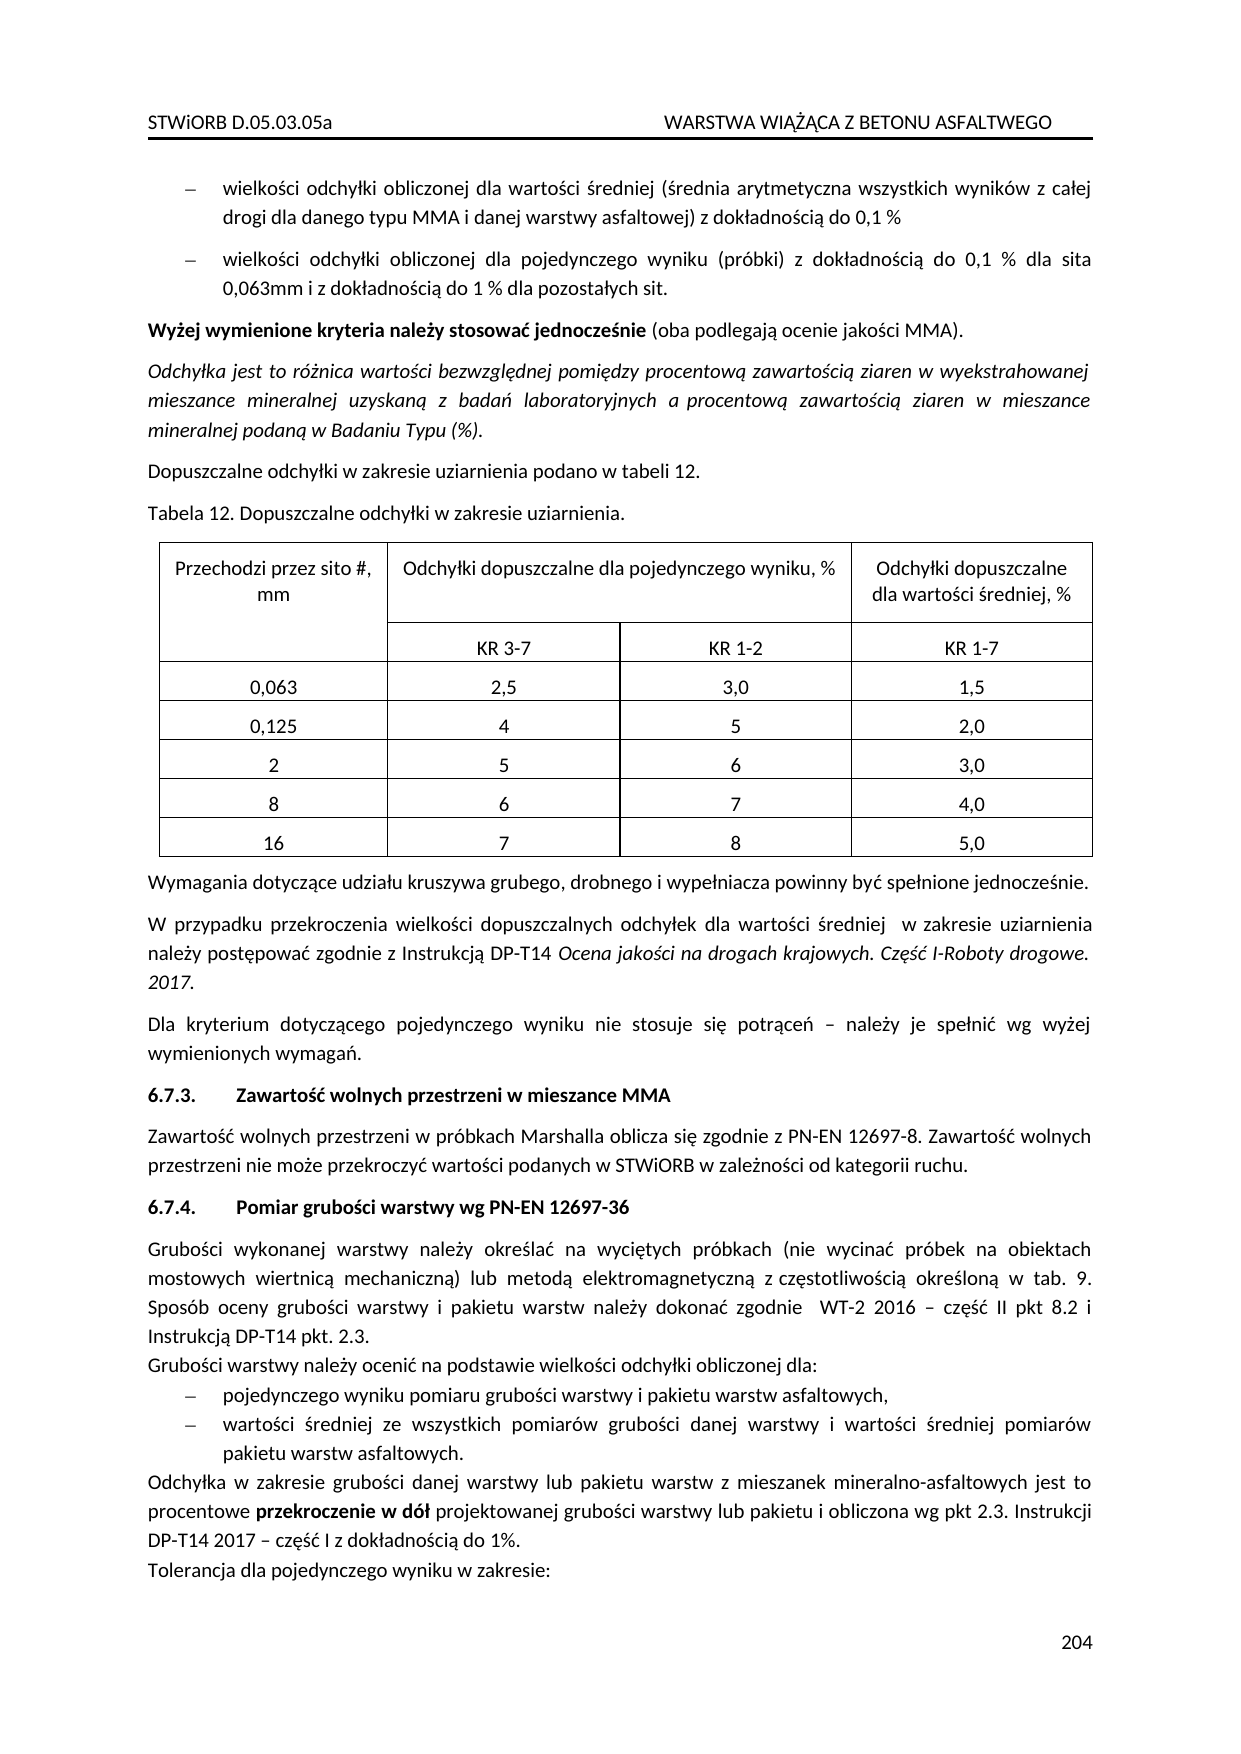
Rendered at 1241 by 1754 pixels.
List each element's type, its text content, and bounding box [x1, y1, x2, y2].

table_cell 1,5 [852, 662, 1092, 700]
list wielkości odchyłki obliczonej dla wartości średniej (średnia arytmetyczna wszystkich wyników z całej drogi dla danego typu MMA i danej warstwy asfaltowej) z dokładnością do 0,1 % [185, 175, 1093, 230]
text Odchyłka w zakresie grubości danej warstwy lub pakietu warstw z mieszanek mineralno-asfaltowych jest to procentowe przekroczenie w dół projektowanej grubości warstwy lub pakietu i obliczona wg pkt 2.3. Instrukcji DP-T14 2017 – część I z dokładnością do 1%. [148, 1469, 1093, 1553]
table_cell 5 [621, 701, 851, 739]
text Dla kryterium dotyczącego pojedynczego wyniku nie stosuje się potrąceń – należy je spełnić wg wyżej wymienionych wymagań. [148, 1011, 1093, 1066]
table_cell KR 1-7 [852, 623, 1092, 661]
table_cell 2 [160, 740, 387, 778]
table_cell 8 [160, 779, 387, 817]
table_cell 3,0 [852, 740, 1092, 778]
table_cell 7 [621, 779, 851, 817]
table_cell 8 [621, 818, 851, 856]
text W przypadku przekroczenia wielkości dopuszczalnych odchyłek dla wartości średniej w zakresie uziarnienia należy postępować zgodnie z Instrukcją DP-T14 Ocena jakości na drogach krajowych. Część I-Roboty drogowe. 2017. [148, 911, 1093, 995]
table_cell 0,063 [160, 662, 387, 700]
list wielkości odchyłki obliczonej dla pojedynczego wyniku (próbki) z dokładnością do 0,1 % dla sita 0,063mm i z dokładnością do 1 % dla pozostałych sit. [185, 246, 1093, 301]
table_cell 7 [388, 818, 619, 856]
text Wyżej wymienione kryteria należy stosować jednocześnie (oba podlegają ocenie jakości MMA). [148, 317, 1093, 342]
subtitle Zawartość wolnych przestrzeni w mieszance MMA [148, 1082, 1093, 1107]
table_cell 6 [388, 779, 619, 817]
table_header Przechodzi przez sito #, mm [160, 543, 387, 661]
table_cell 4,0 [852, 779, 1092, 817]
text Tabela 12. Dopuszczalne odchyłki w zakresie uziarnienia. [148, 500, 1093, 526]
table_cell 5,0 [852, 818, 1092, 856]
text Grubości wykonanej warstwy należy określać na wyciętych próbkach (nie wycinać próbek na obiektach mostowych wiertnicą mechaniczną) lub metodą elektromagnetyczną z częstotliwością określoną w tab. 9. Sposób oceny grubości warstwy i pakietu warstw należy dokonać zgodnie WT-2 2016 – część II pkt 8.2 i Instrukcją DP-T14 pkt. 2.3. [148, 1236, 1093, 1349]
table_cell 5 [388, 740, 619, 778]
text Odchyłka jest to różnica wartości bezwzględnej pomiędzy procentową zawartością ziaren w wyekstrahowanej mieszance mineralnej uzyskaną z badań laboratoryjnych a procentową zawartością ziaren w mieszance mineralnej podaną w Badaniu Typu (%). [148, 358, 1093, 442]
text Grubości warstwy należy ocenić na podstawie wielkości odchyłki obliczonej dla: [148, 1353, 1093, 1378]
text Dopuszczalne odchyłki w zakresie uziarnienia podano w tabeli 12. [148, 458, 1093, 484]
table_cell 2,0 [852, 701, 1092, 739]
list wartości średniej ze wszystkich pomiarów grubości danej warstwy i wartości średniej pomiarów pakietu warstw asfaltowych. [185, 1411, 1093, 1466]
table_cell KR 1-2 [621, 623, 851, 661]
table_header Odchyłki dopuszczalne dla pojedynczego wyniku, % [388, 543, 851, 622]
subtitle Pomiar grubości warstwy wg PN-EN 12697-36 [148, 1194, 1093, 1220]
text Wymagania dotyczące udziału kruszywa grubego, drobnego i wypełniacza powinny być spełnione jednocześnie. [148, 869, 1093, 895]
table_cell 2,5 [388, 662, 619, 700]
table_cell 3,0 [621, 662, 851, 700]
table_cell KR 3-7 [388, 623, 619, 661]
text Zawartość wolnych przestrzeni w próbkach Marshalla oblicza się zgodnie z PN-EN 12697-8. Zawartość wolnych przestrzeni nie może przekroczyć wartości podanych w STWiORB w zależności od kategorii ruchu. [148, 1123, 1093, 1178]
table_cell 6 [621, 740, 851, 778]
list pojedynczego wyniku pomiaru grubości warstwy i pakietu warstw asfaltowych, [185, 1382, 1093, 1407]
table_cell 4 [388, 701, 619, 739]
text Tolerancja dla pojedynczego wyniku w zakresie: [148, 1557, 1093, 1582]
table_cell 16 [160, 818, 387, 856]
table_cell 0,125 [160, 701, 387, 739]
table_header Odchyłki dopuszczalne dla wartości średniej, % [852, 543, 1092, 622]
